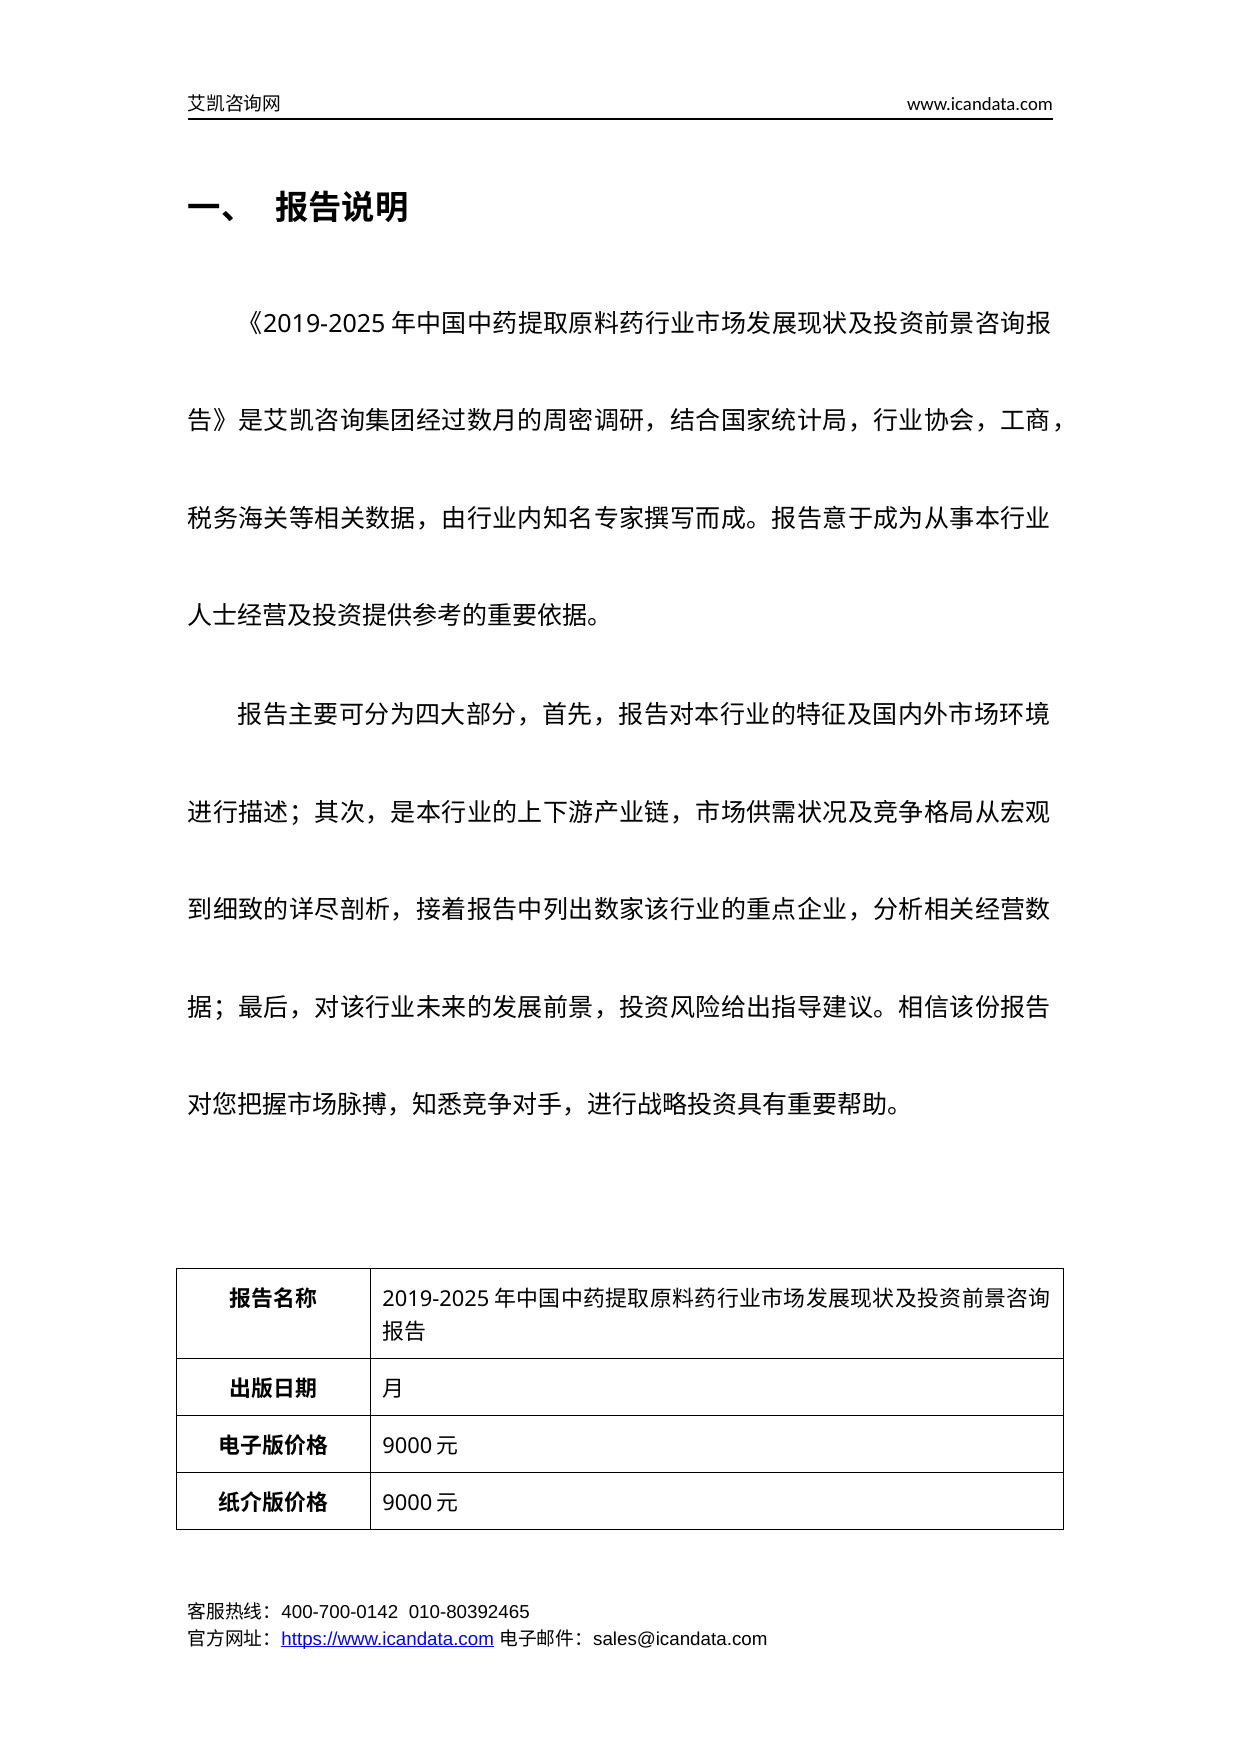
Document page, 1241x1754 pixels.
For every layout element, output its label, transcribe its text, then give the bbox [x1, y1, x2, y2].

table_header 报告名称 [177, 1269, 370, 1358]
table_cell 出版日期 [177, 1359, 370, 1415]
table_cell 月 [371, 1359, 1063, 1415]
subtitle 报告说明 [187, 172, 1053, 237]
table_cell 纸介版价格 [177, 1473, 370, 1529]
text 《2019-2025年中国中药提取原料药行业市场发展现状及投资前景咨询报告》是艾凯咨询集团经过数月的周密调研，结合国家统计局，行业协会，工商，税务海关等相关数据，由行业内知名专家撰写而成。报告意于成为从事本行业人士经营及投资提供参考的重要依据。 [187, 289, 1053, 646]
table_cell 9000元 [371, 1473, 1063, 1529]
table_cell 9000元 [371, 1416, 1063, 1472]
table_cell 电子版价格 [177, 1416, 370, 1472]
table_header 2019-2025年中国中药提取原料药行业市场发展现状及投资前景咨询报告 [371, 1269, 1063, 1358]
text 报告主要可分为四大部分，首先，报告对本行业的特征及国内外市场环境进行描述；其次，是本行业的上下游产业链，市场供需状况及竞争格局从宏观到细致的详尽剖析，接着报告中列出数家该行业的重点企业，分析相关经营数据；最后，对该行业未来的发展前景，投资风险给出指导建议。相信该份报告对您把握市场脉搏，知悉竞争对手，进行战略投资具有重要帮助。 [187, 681, 1053, 1136]
